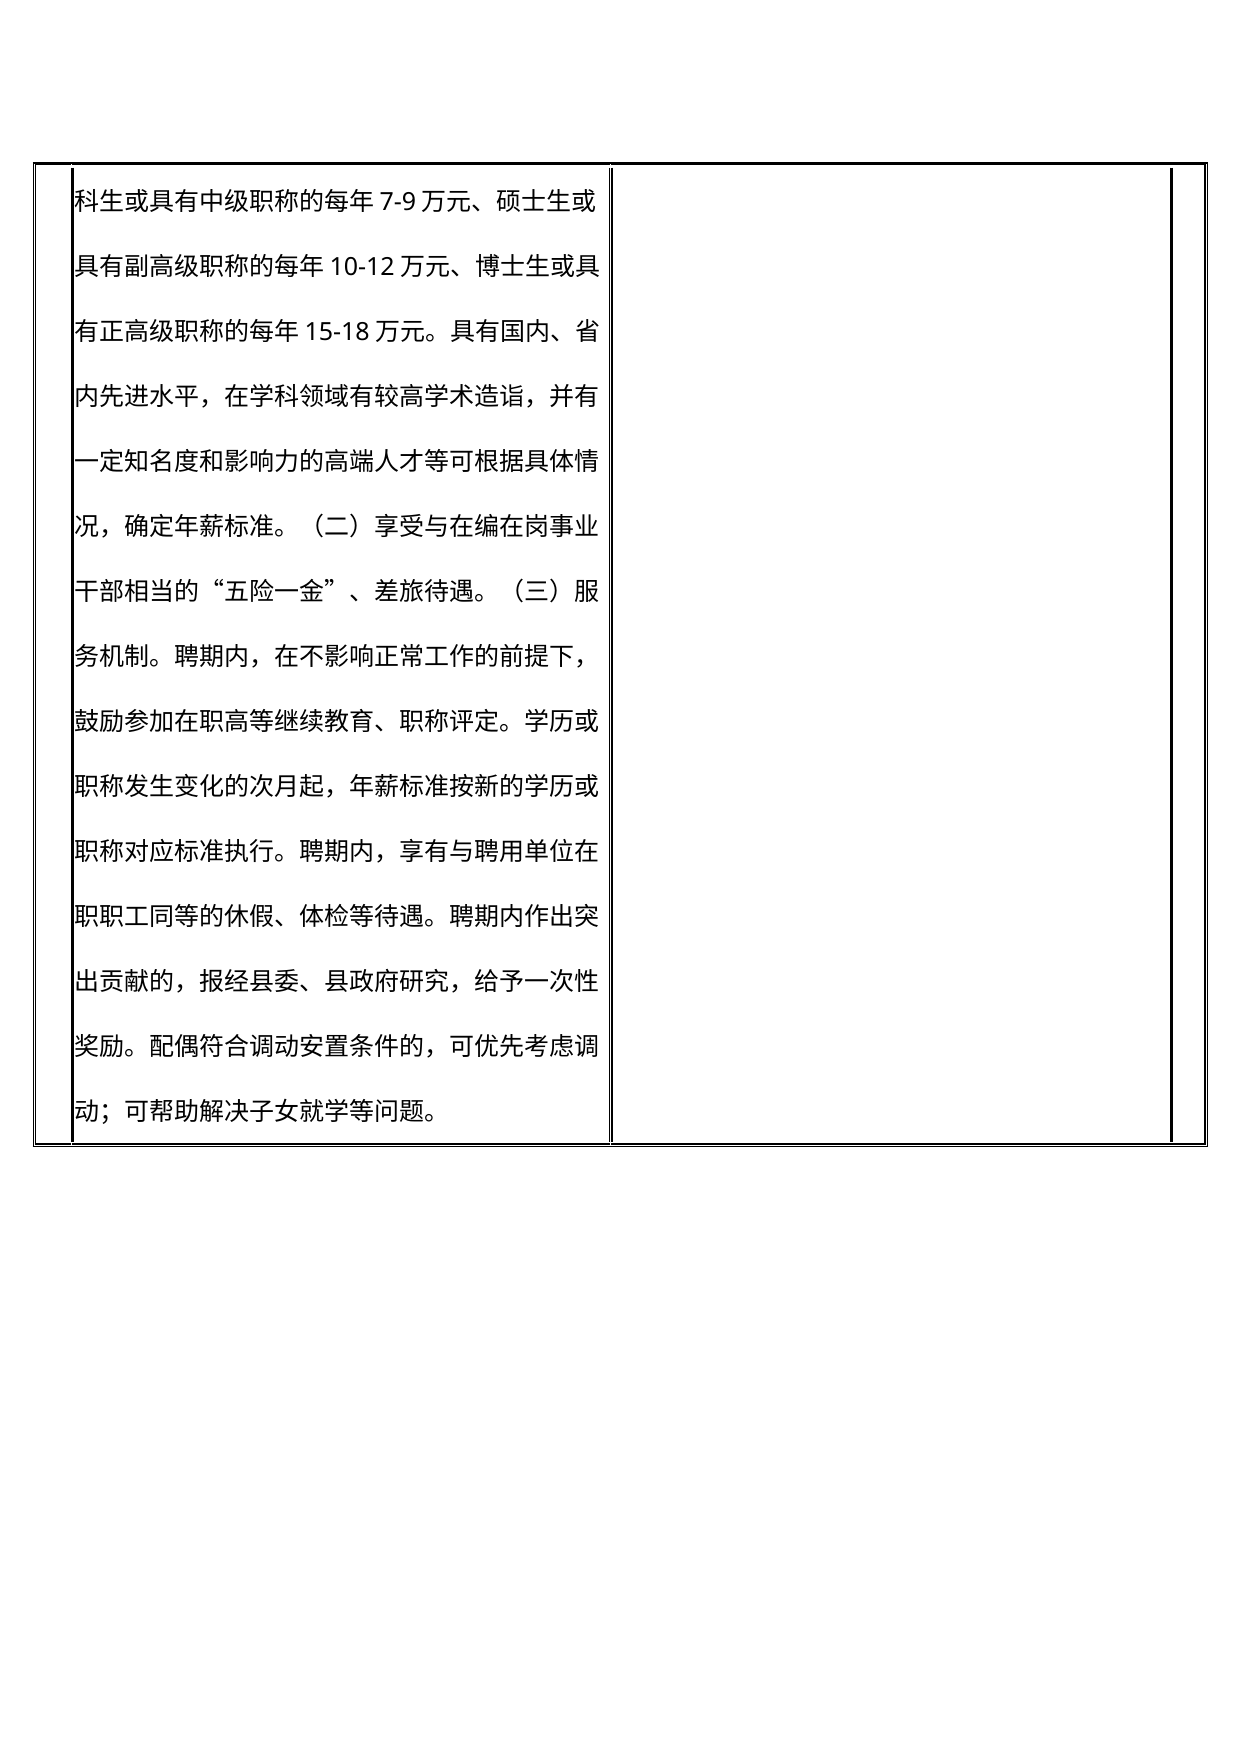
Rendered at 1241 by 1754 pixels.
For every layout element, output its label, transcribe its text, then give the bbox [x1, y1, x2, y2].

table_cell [72, 164, 611, 1143]
table_cell 丹棱县 [36, 164, 72, 1143]
table_cell [1171, 165, 1204, 1143]
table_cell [611, 165, 1171, 1143]
